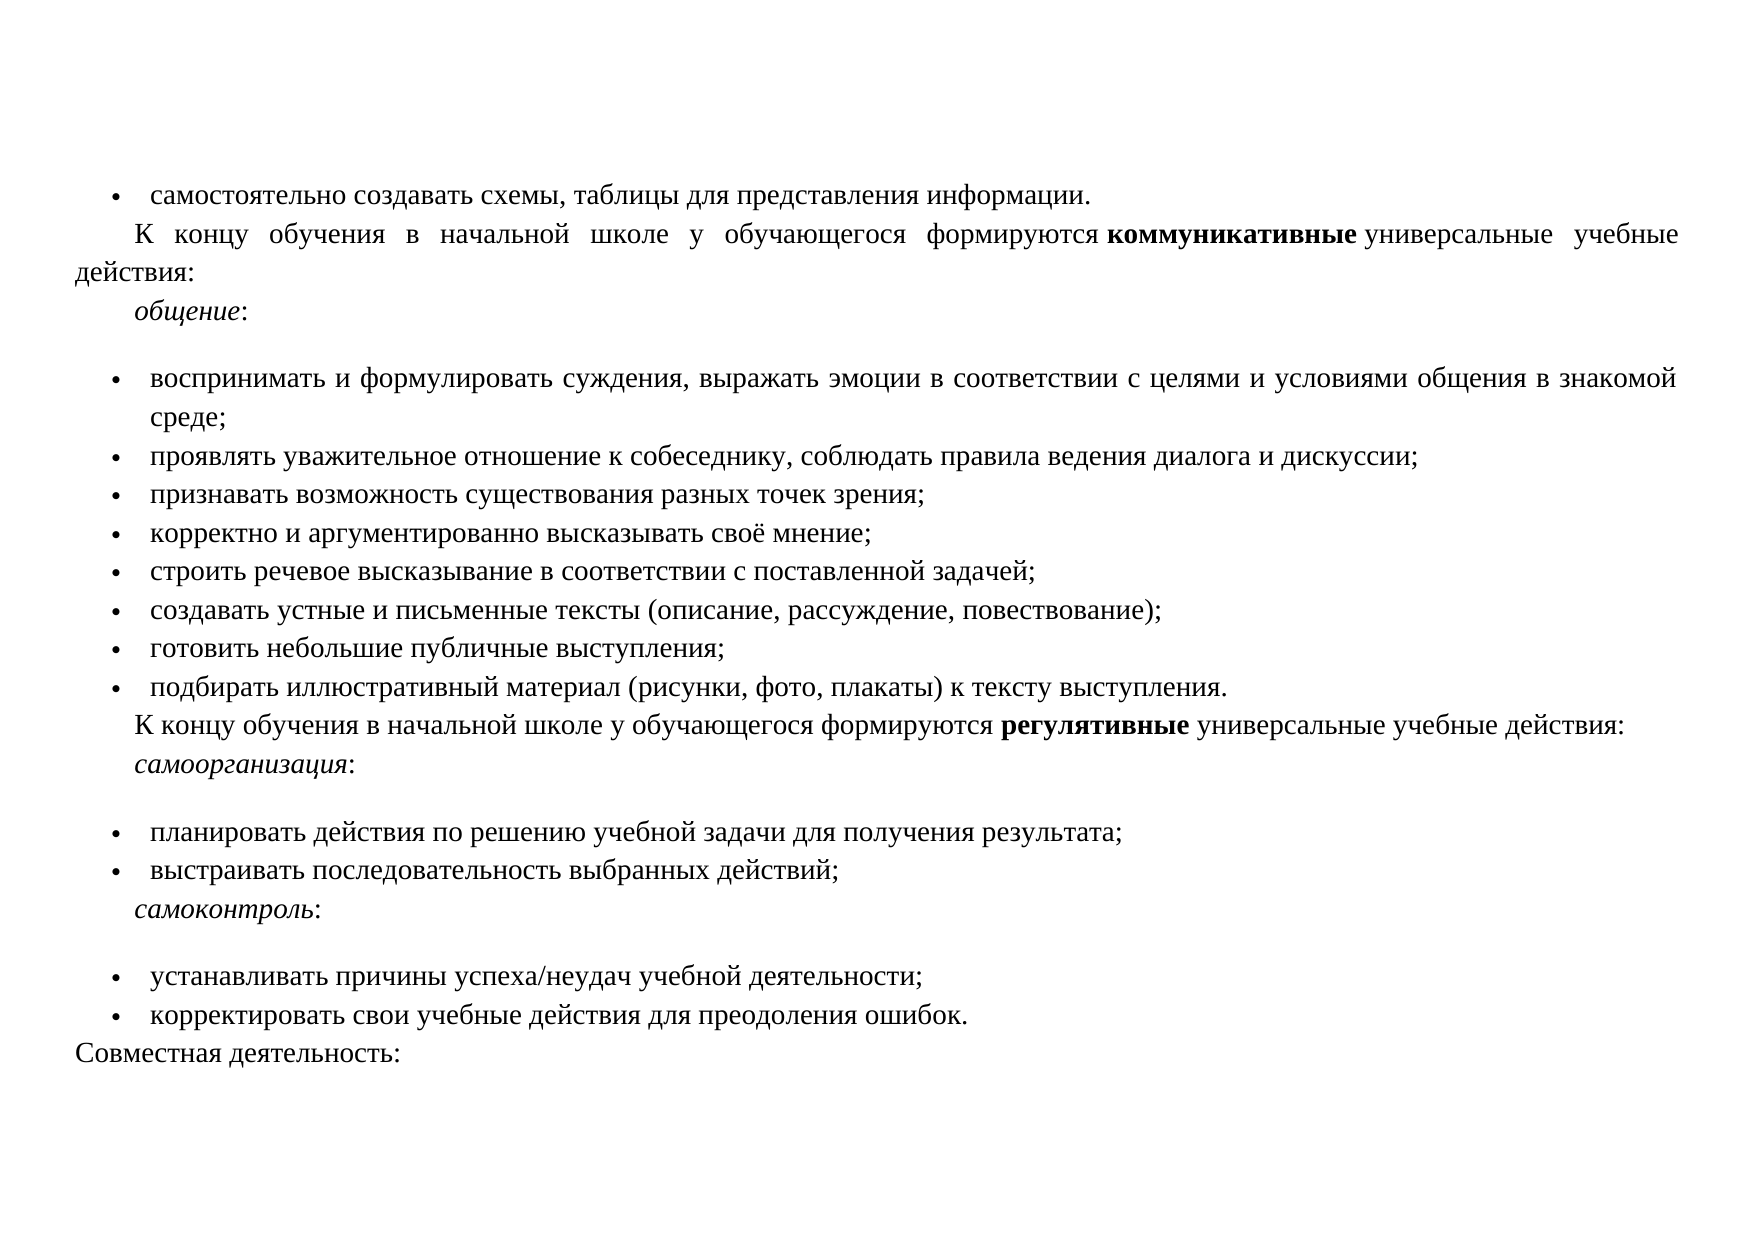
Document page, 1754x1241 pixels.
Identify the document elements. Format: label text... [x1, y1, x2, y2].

list выстраивать последовательность выбранных действий; [112, 852, 1679, 886]
text самоконтроль: [75, 891, 1679, 924]
text К концу обучения в начальной школе у обучающегося формируются регулятивные универсальные учебные действия: [75, 707, 1679, 741]
list признавать возможность существования разных точек зрения; [112, 476, 1679, 510]
list устанавливать причины успеха/неудач учебной деятельности; [112, 958, 1679, 992]
text Совместная деятельность: [75, 1036, 1679, 1069]
list корректировать свои учебные действия для преодоления ошибок. [112, 997, 1679, 1031]
text самоорганизация: [75, 746, 1679, 779]
text общение: [75, 293, 1679, 326]
list корректно и аргументированно высказывать своё мнение; [112, 515, 1679, 548]
list готовить небольшие публичные выступления; [112, 630, 1679, 664]
list подбирать иллюстративный материал (рисунки, фото, плакаты) к тексту выступления. [112, 669, 1679, 702]
list проявлять уважительное отношение к собеседнику, соблюдать правила ведения диалога и дискуссии; [112, 438, 1679, 471]
list создавать устные и письменные тексты (описание, рассуждение, повествование); [112, 592, 1679, 625]
list планировать действия по решению учебной задачи для получения результата; [112, 814, 1679, 847]
list строить речевое высказывание в соответствии с поставленной задачей; [112, 553, 1679, 587]
list воспринимать и формулировать суждения, выражать эмоции в соответствии с целями и условиями общения в знакомой среде; [112, 361, 1679, 433]
text К концу обучения в начальной школе у обучающегося формируются коммуникативные универсальные учебные действия: [75, 216, 1679, 288]
list самостоятельно создавать схемы, таблицы для представления информации. [112, 177, 1679, 211]
